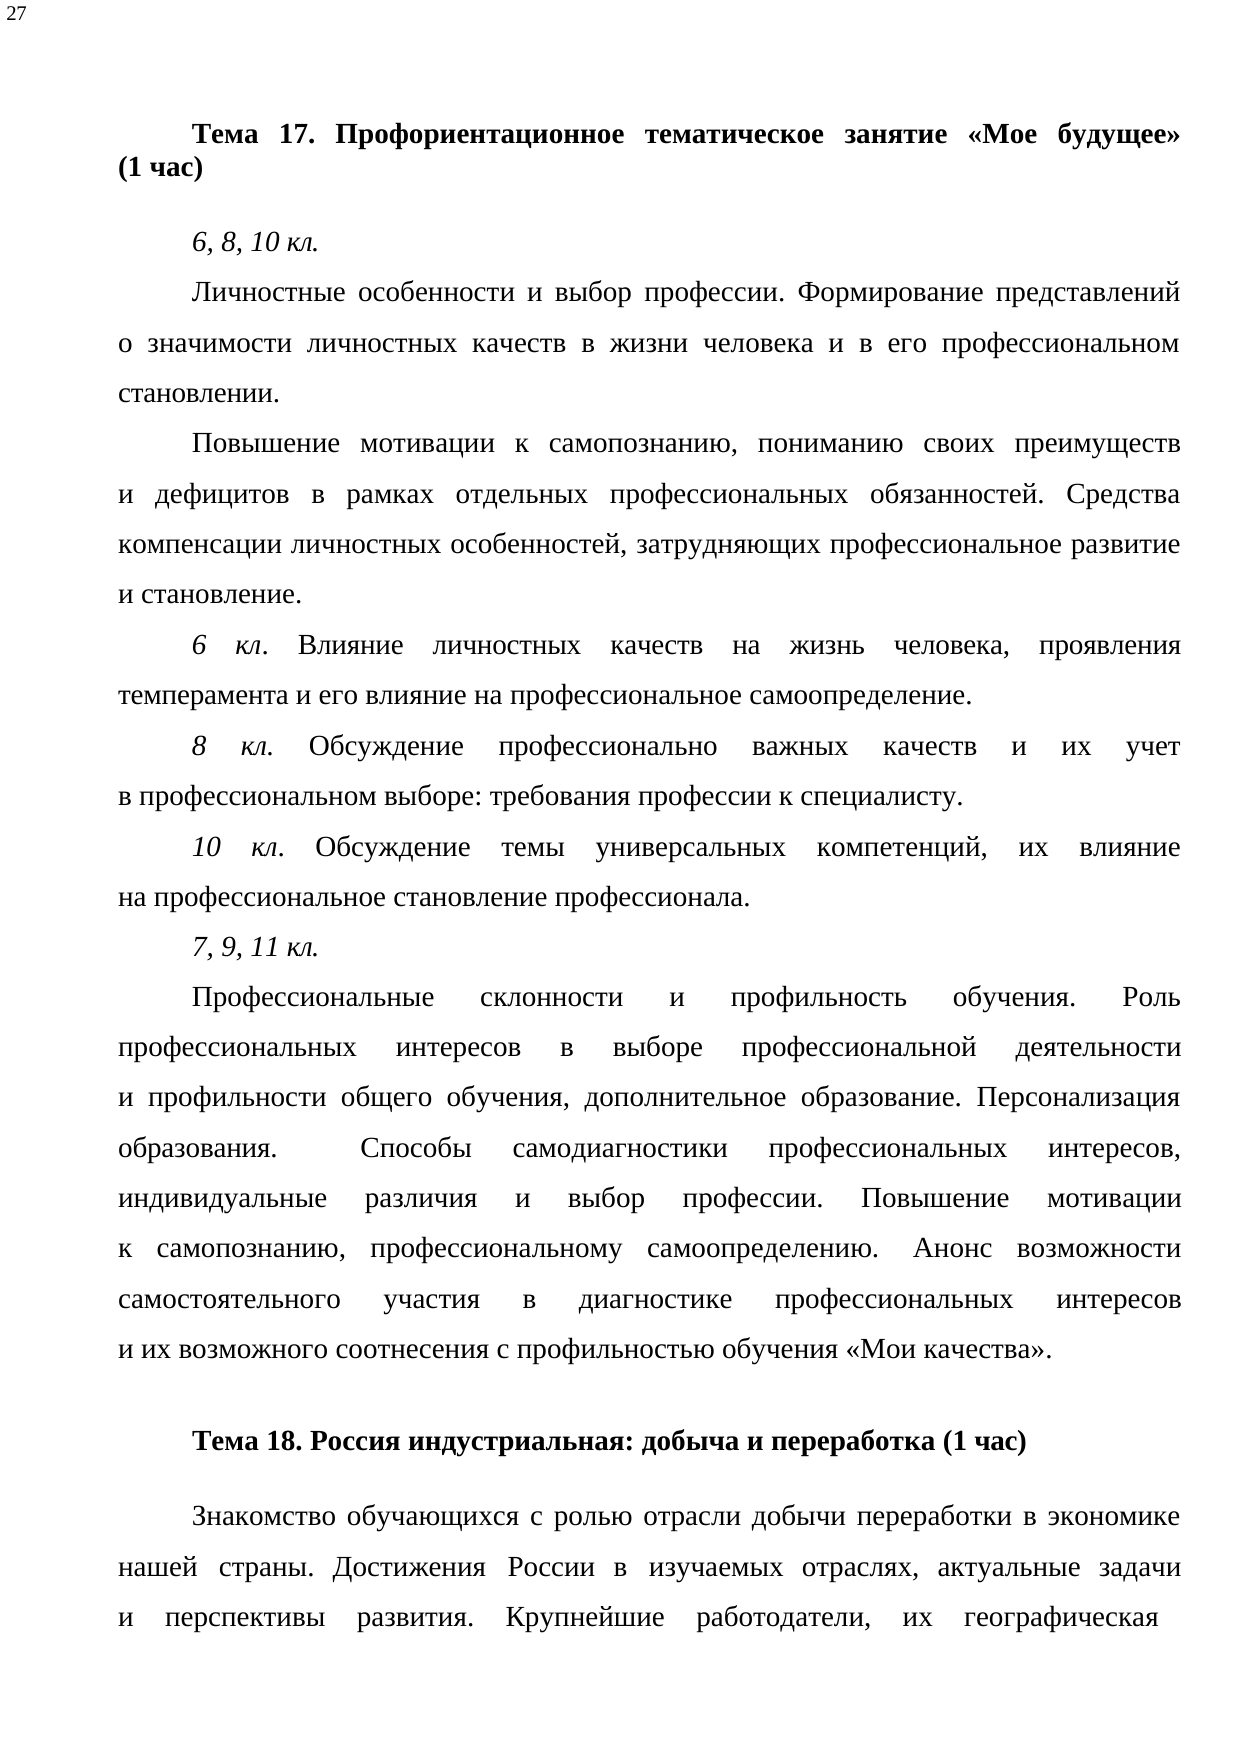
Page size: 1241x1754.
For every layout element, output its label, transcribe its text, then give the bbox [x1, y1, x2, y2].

text Профессиональные склонности и профильность обучения. Роль профессиональных интересов в выборе профессиональной деятельности и профильности общего обучения, дополнительное образование. Персонализация образования. Способы самодиагностики профессиональных интересов, индивидуальные различия и выбор профессии. Повышение мотивации к самопознанию, профессиональному самоопределению. Анонс возможности самостоятельного участия в диагностике профессиональных интересов и их возможного соотнесения с профильностью обучения «Мои качества». [118, 979, 1182, 1365]
text 10 кл. Обсуждение темы универсальных компетенций, их влияние на профессиональное становление профессионала. [118, 829, 1181, 913]
text 7, 9, 11 кл. [192, 930, 1192, 963]
text Повышение мотивации к самопознанию, пониманию своих преимуществ и дефицитов в рамках отдельных профессиональных обязанностей. Средства компенсации личностных особенностей, затрудняющих профессиональное развитие и становление. [118, 426, 1181, 610]
subtitle Тема 18. Россия индустриальная: добыча и переработка (1 час) [192, 1423, 1192, 1457]
subtitle Тема 17. Профориентационное тематическое занятие «Мое будущее» (1 час) [118, 116, 1181, 183]
text 6, 8, 10 кл. [192, 224, 1192, 258]
text 6 кл. Влияние личностных качеств на жизнь человека, проявления темперамента и его влияние на профессиональное самоопределение. [118, 627, 1181, 711]
text 8 кл. Обсуждение профессионально важных качеств и их учет в профессиональном выборе: требования профессии к специалисту. [118, 728, 1181, 812]
text Личностные особенности и выбор профессии. Формирование представлений о значимости личностных качеств в жизни человека и в его профессиональном становлении. [118, 274, 1181, 409]
text Знакомство обучающихся с ролью отрасли добычи переработки в экономике нашей страны. Достижения России в изучаемых отраслях, актуальные задачи и перспективы развития. Крупнейшие работодатели, их географическая [118, 1498, 1182, 1632]
